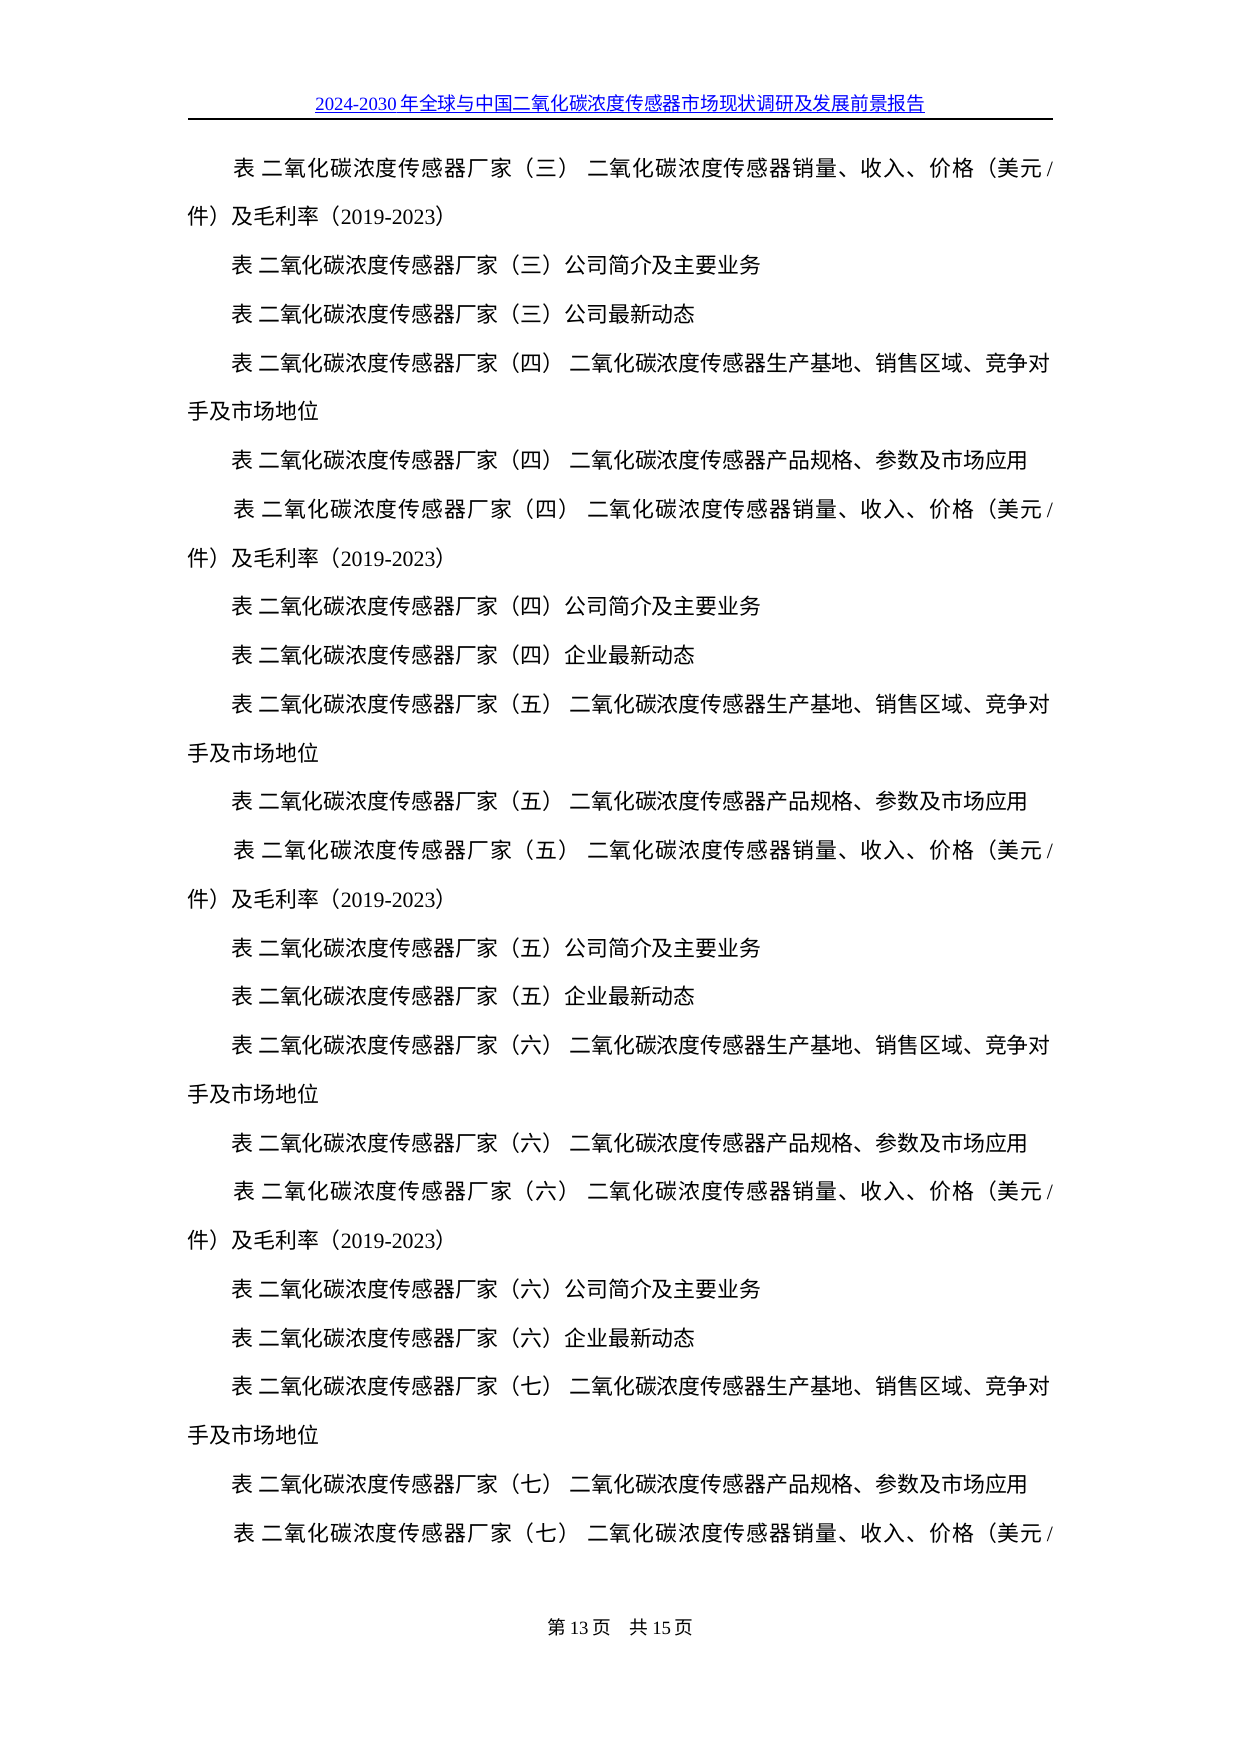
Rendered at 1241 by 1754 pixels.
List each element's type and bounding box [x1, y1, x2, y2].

text [187, 150, 1053, 1548]
